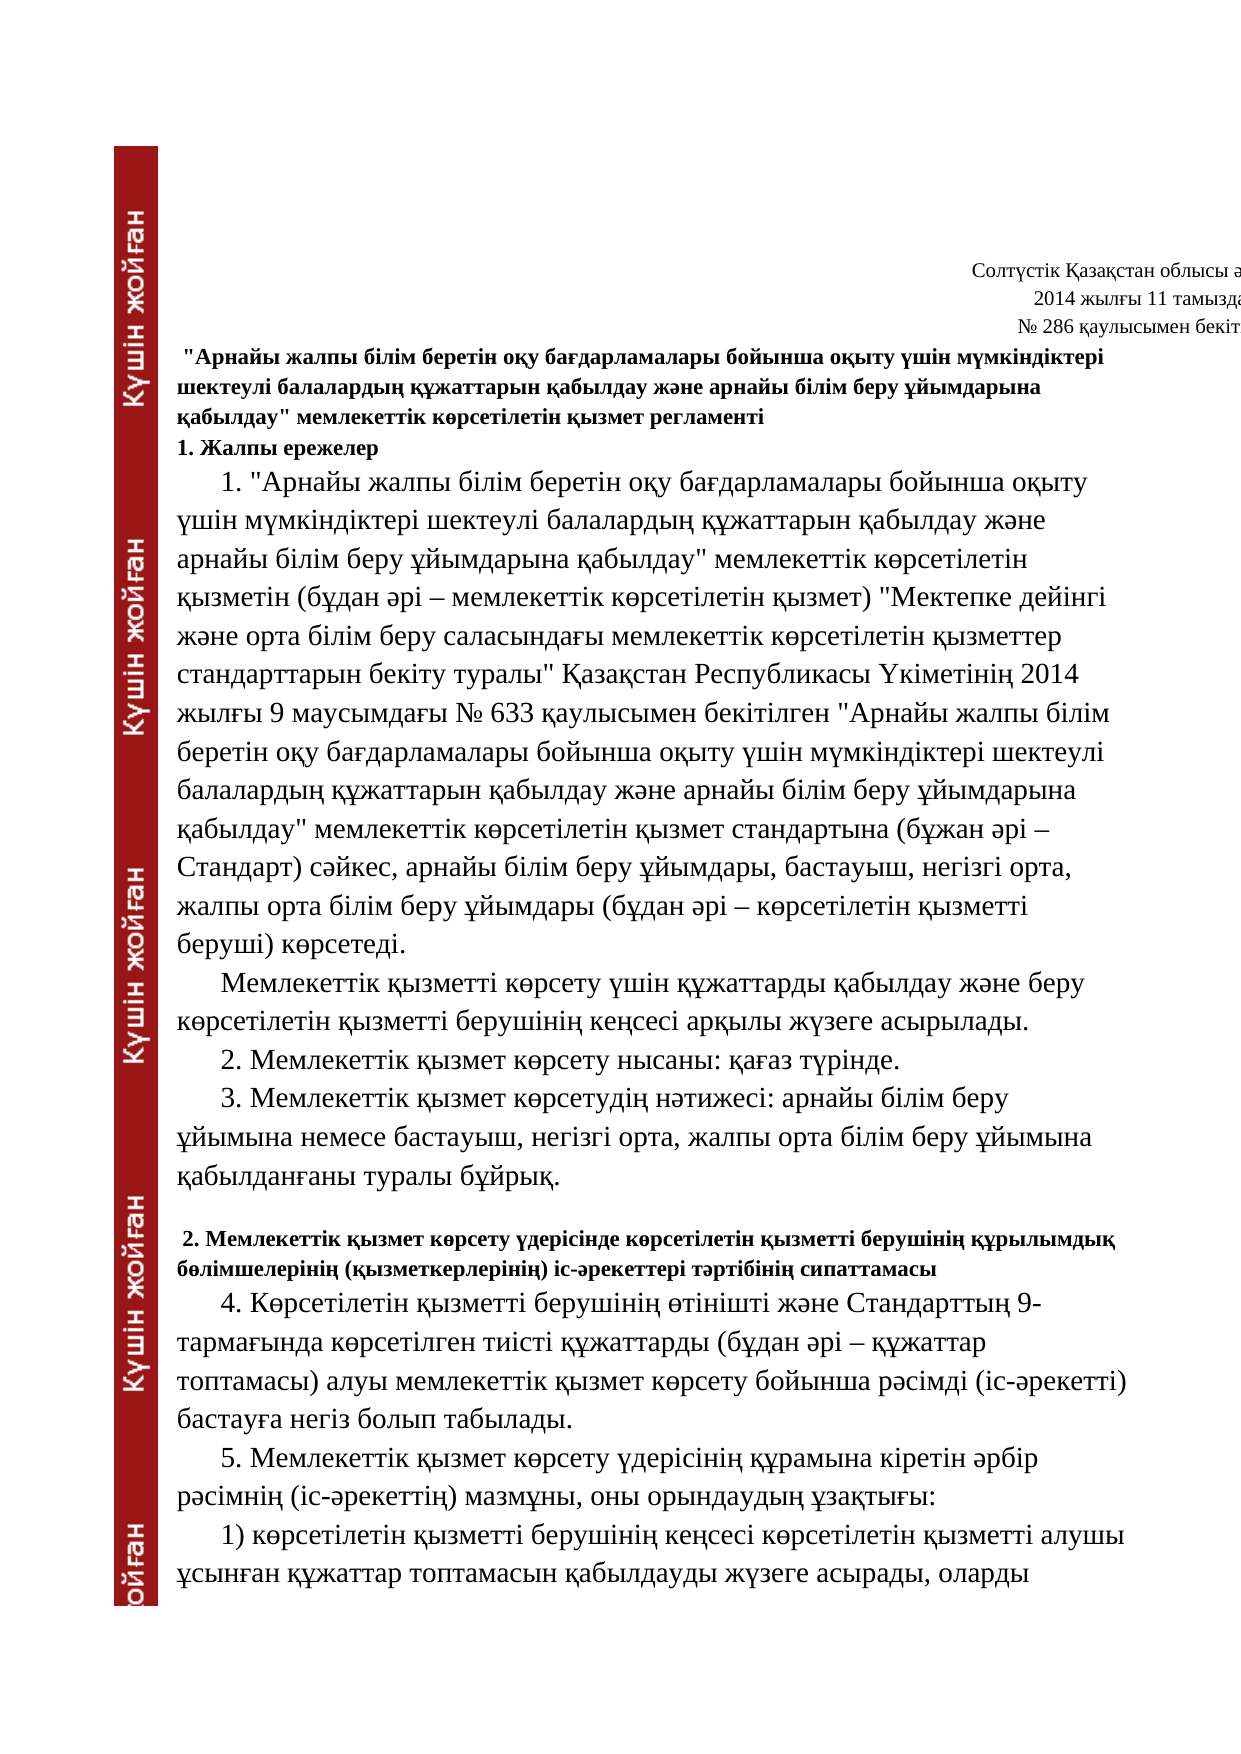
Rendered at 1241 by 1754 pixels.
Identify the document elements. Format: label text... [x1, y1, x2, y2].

picture [114, 460, 158, 464]
picture [114, 1221, 158, 1225]
text 1. "Арнайы жалпы білім беретін оқу бағдарламалары бойынша оқыту үшін мүмкіндіктері шектеулі балалардың құжаттарын қабылдау және арнайы білім беру ұйымдарына қабылдау" мемлекеттік көрсетілетін қызметін (бұдан әрі – мемлекеттік көрсетілетін қызмет) "Мектепке дейінгі және орта білім беру саласындағы мемлекеттік көрсетілетін қызметтер стандарттарын бекіту туралы" Қазақстан Республикасы Үкіметінің 2014 жылғы 9 маусымдағы № 633 қаулысымен бекітілген "Арнайы жалпы білім беретін оқу бағдарламалары бойынша оқыту үшін мүмкіндіктері шектеулі балалардың құжаттарын қабылдау және арнайы білім беру ұйымдарына қабылдау" мемлекеттік көрсетілетін қызмет стандартына (бұжан әрі – Стандарт) сәйкес, арнайы білім беру ұйымдары, бастауыш, негізгі орта, жалпы орта білім беру ұйымдары (бұдан әрі – көрсетілетін қызметті беруші) көрсетеді. Мемлекеттік қызметті көрсету үшін құжаттарды қабылдау және беру көрсетілетін қызметті берушінің кеңсесі арқылы жүзеге асырылады. 2. Мемлекеттік қызмет көрсету нысаны: қағаз түрінде. 3. Мемлекеттік қызмет көрсетудің нәтижесі: арнайы білім беру ұйымына немесе бастауыш, негізгі орта, жалпы орта білім беру ұйымына қабылданғаны туралы бұйрық. [112, 464, 1128, 1221]
text "Арнайы жалпы білім беретін оқу бағдарламалары бойынша оқыту үшін мүмкіндіктері шектеулі балалардың құжаттарын қабылдау және арнайы білім беру ұйымдарына қабылдау" мемлекеттік көрсетілетін қызмет регламенті 1. Жалпы ережелер [112, 343, 1128, 460]
table_header Солтүстік Қазақстан облысы әкімдігінің 2014 жылғы 11 тамыздағы № 286 қаулысымен бекітілген [912, 257, 1240, 343]
picture [114, 146, 158, 257]
text 2. Мемлекеттік қызмет көрсету үдерісінде көрсетілетін қызметті берушінің құрылымдық бөлімшелерінің (қызметкерлерінің) іс-әрекеттері тәртібінің сипаттамасы [112, 1225, 1128, 1282]
picture [114, 1282, 158, 1286]
picture [114, 1589, 158, 1606]
table_header [101, 257, 912, 343]
